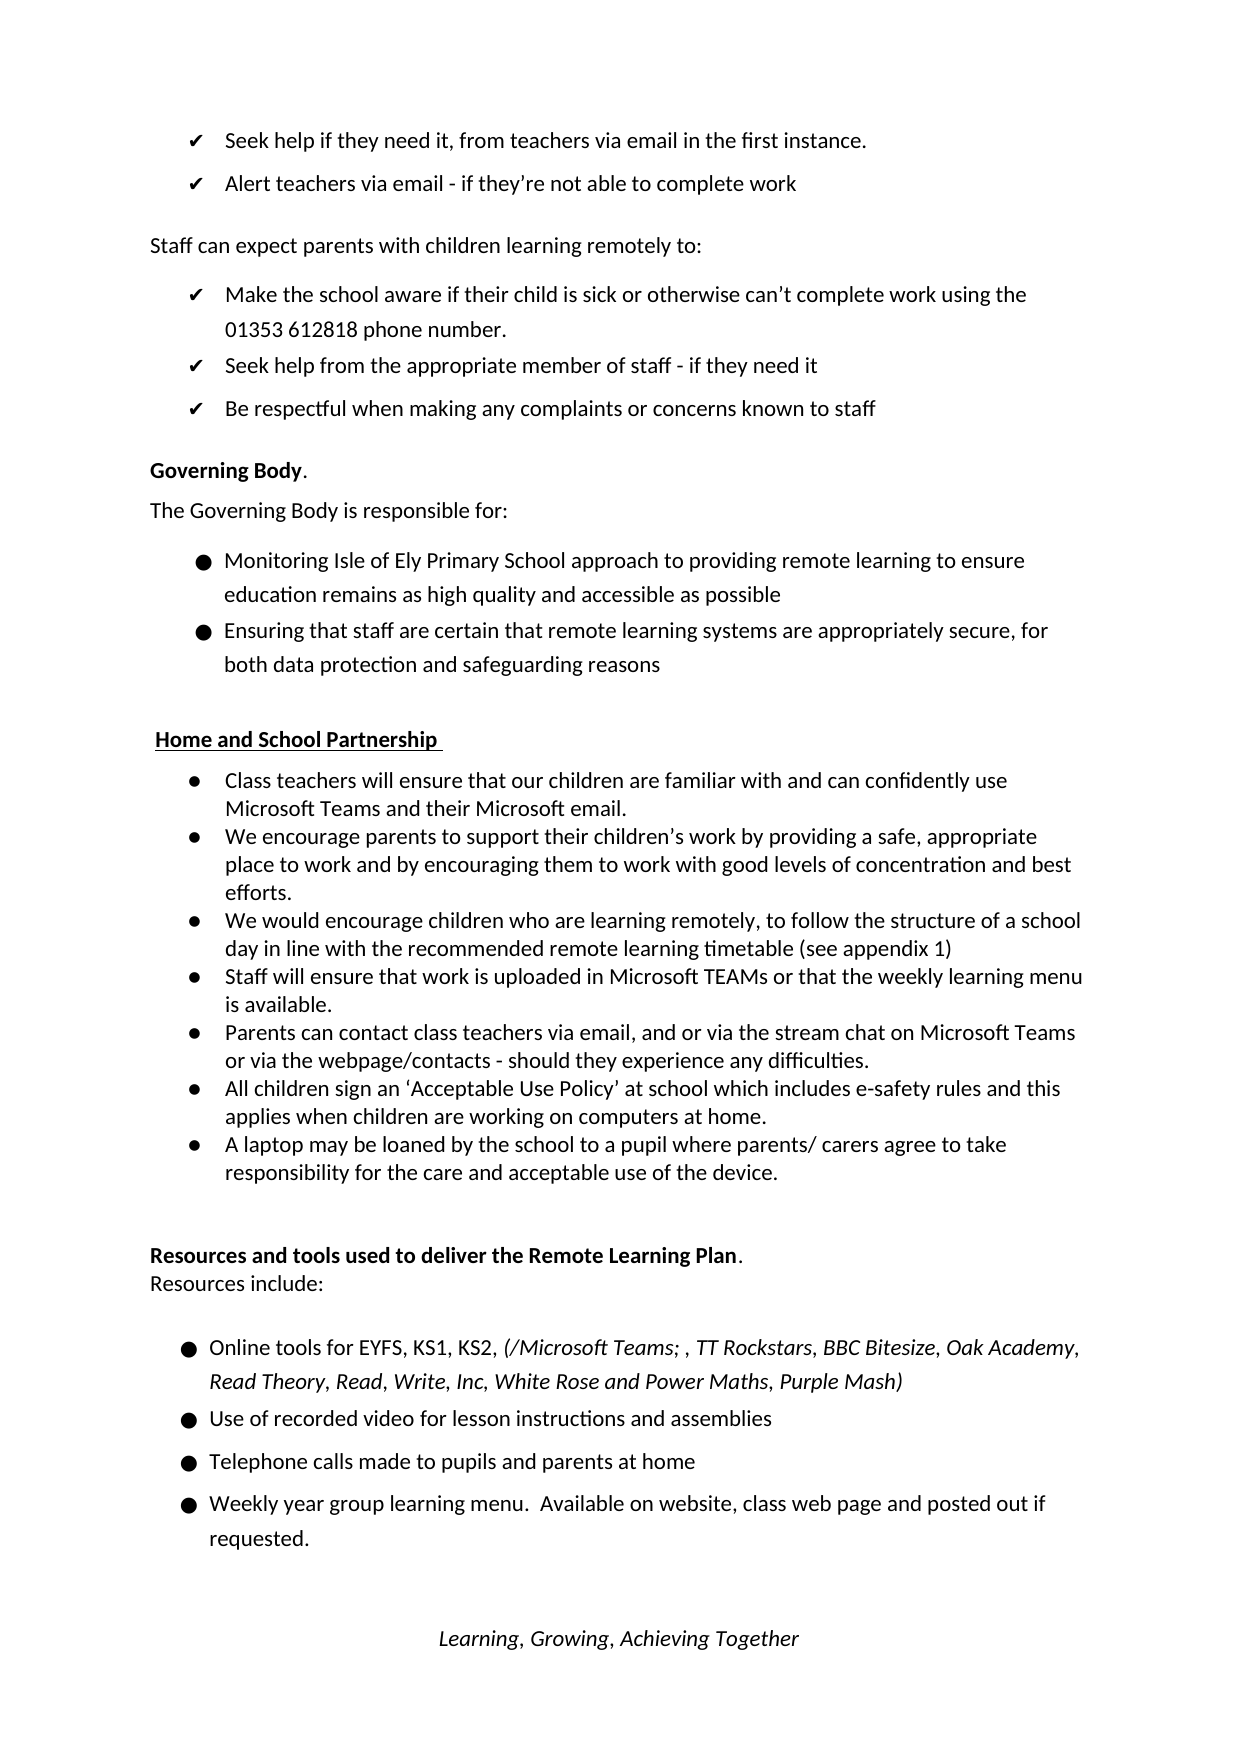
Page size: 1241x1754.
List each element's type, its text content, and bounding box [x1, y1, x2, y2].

text Resources include: [150, 1269, 1090, 1297]
list Ensuring that staff are certain that remote learning systems are appropriately secure, for both data protection and safeguarding reasons [194, 608, 1090, 679]
list Seek help from the appropriate member of staff - if they need it [187, 343, 1090, 385]
list All children sign an ‘Acceptable Use Policy’ at school which includes e-safety rules and this applies when children are working on computers at home. [187, 1074, 1090, 1130]
list Seek help if they need it, from teachers via email in the first instance. [187, 118, 1090, 161]
text Governing Body. [150, 456, 1090, 484]
text The Governing Body is responsible for: [150, 497, 1090, 525]
list Staff will ensure that work is uploaded in Microsoft TEAMs or that the weekly learning menu is available. [187, 962, 1090, 1018]
list Telephone calls made to pupils and parents at home [179, 1438, 1090, 1481]
text Staff can expect parents with children learning remotely to: [150, 231, 1090, 259]
text Home and School Partnership [150, 726, 1090, 753]
list We encourage parents to support their children’s work by providing a safe, appropriate place to work and by encouraging them to work with good levels of concentration and best efforts. [187, 822, 1090, 906]
list Monitoring Isle of Ely Primary School approach to providing remote learning to ensure education remains as high quality and accessible as possible [194, 537, 1090, 608]
list Parents can contact class teachers via email, and or via the stream chat on Microsoft Teams or via the webpage/contacts - should they experience any difficulties. [187, 1018, 1090, 1074]
list Be respectful when making any complaints or concerns known to staff [187, 385, 1090, 428]
list Use of recorded video for lesson instructions and assemblies [179, 1396, 1090, 1438]
text Resources and tools used to deliver the Remote Learning Plan. [150, 1213, 1090, 1269]
list We would encourage children who are learning remotely, to follow the structure of a school day in line with the recommended remote learning timetable (see appendix 1) [187, 906, 1090, 962]
list Make the school aware if their child is sick or otherwise can’t complete work using the 01353 612818 phone number. [187, 272, 1090, 343]
list A laptop may be loaned by the school to a pupil where parents/ carers agree to take responsibility for the care and acceptable use of the device. [187, 1130, 1090, 1213]
list Alert teachers via email - if they’re not able to complete work [187, 161, 1090, 203]
list Online tools for EYFS, KS1, KS2, (/Microsoft Teams; , TT Rockstars, BBC Bitesize, Oak Academy, Read Theory, Read, Write, Inc, White Rose and Power Maths, Purple Mash) [179, 1325, 1090, 1396]
list Class teachers will ensure that our children are familiar with and can confidently use Microsoft Teams and their Microsoft email. [187, 766, 1090, 822]
list Weekly year group learning menu. Available on website, class web page and posted out if requested. [179, 1481, 1090, 1552]
